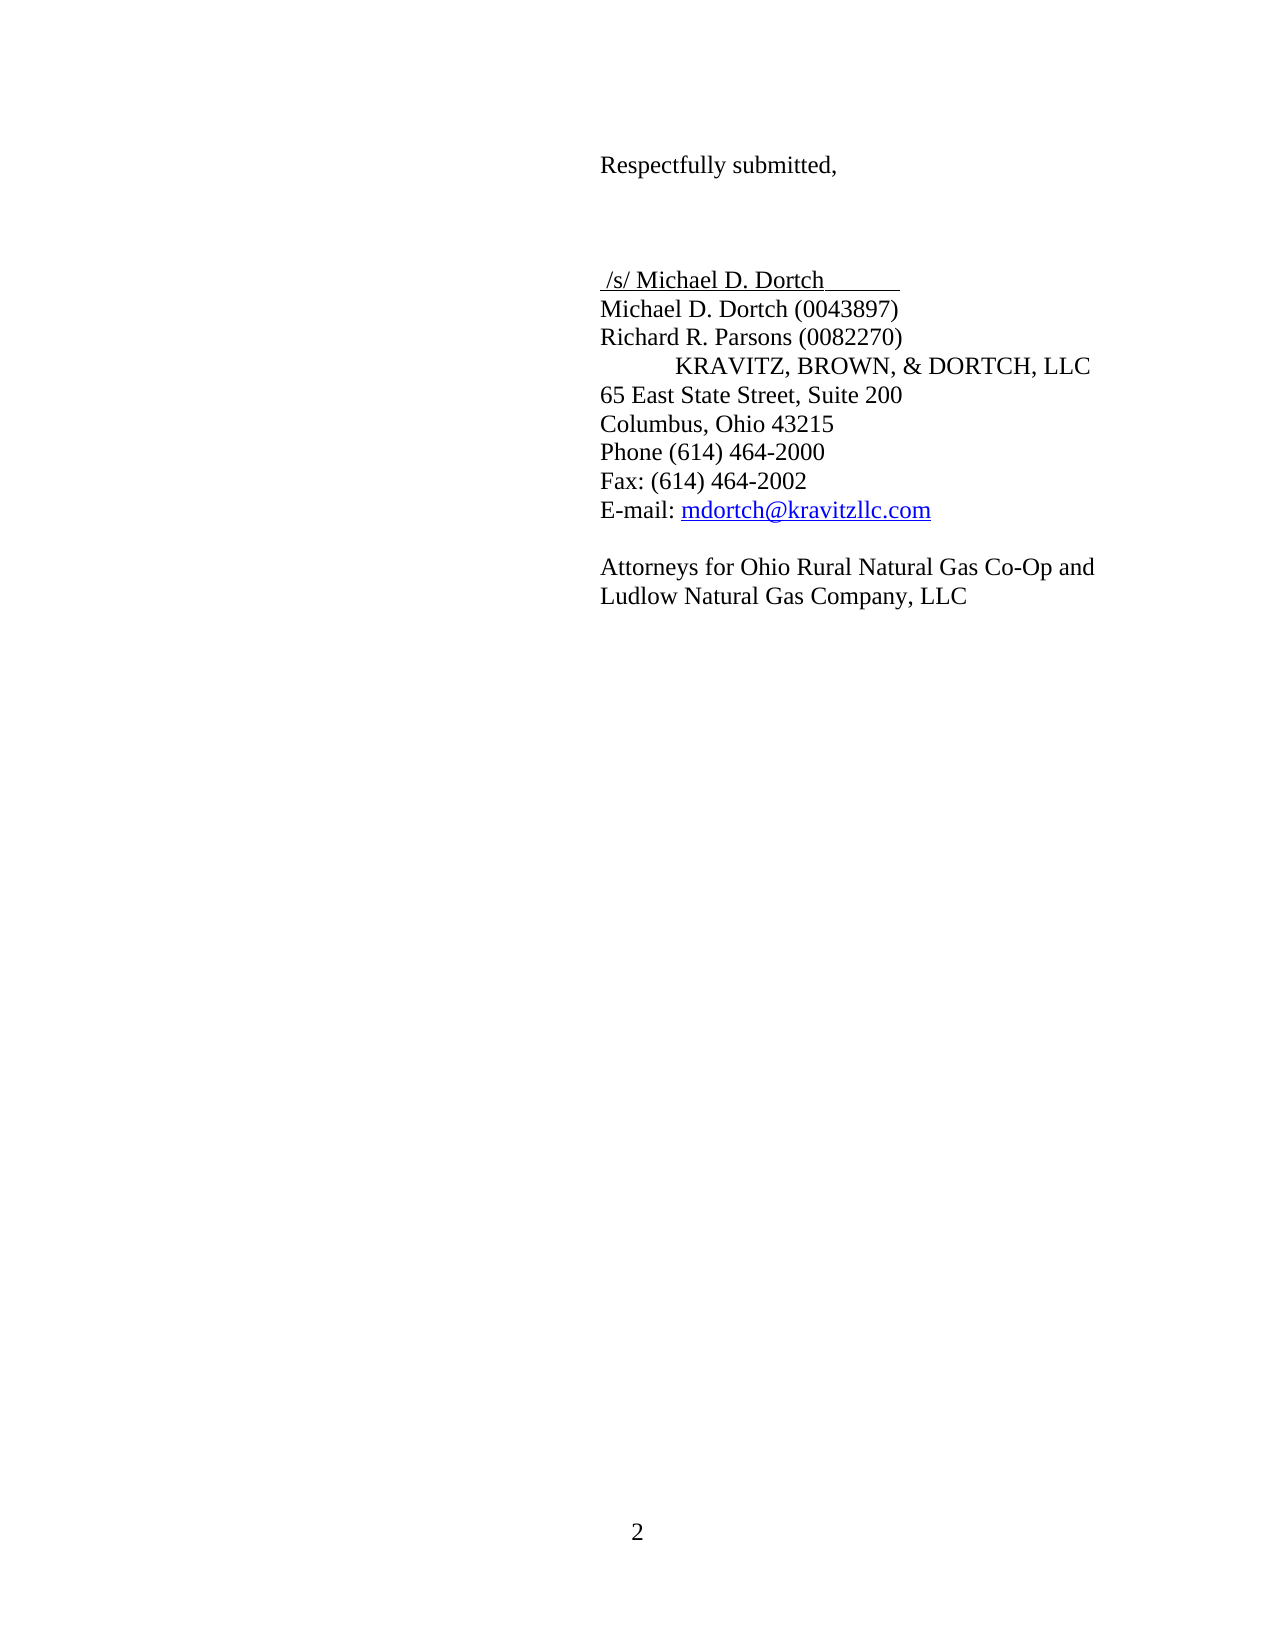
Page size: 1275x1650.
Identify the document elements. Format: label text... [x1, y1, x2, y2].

text /s/ Michael D. Dortch [150, 265, 1125, 294]
text Phone (614) 464-2000 [150, 437, 1125, 466]
text Fax: (614) 464-2002 [150, 466, 1125, 495]
text Columbus, Ohio 43215 [150, 409, 1125, 437]
text Respectfully submitted, [525, 150, 1125, 179]
text Attorneys for Ohio Rural Natural Gas Co-Op and [525, 524, 1125, 581]
text 65 East State Street, Suite 200 [150, 380, 1125, 409]
text Ludlow Natural Gas Company, LLC [525, 581, 1125, 610]
text Richard R. Parsons (0082270) KRAVITZ, BROWN, & DORTCH, LLC [150, 322, 1125, 380]
text Michael D. Dortch (0043897) [150, 294, 1125, 322]
text E-mail: mdortch@kravitzllc.com [150, 495, 1125, 524]
